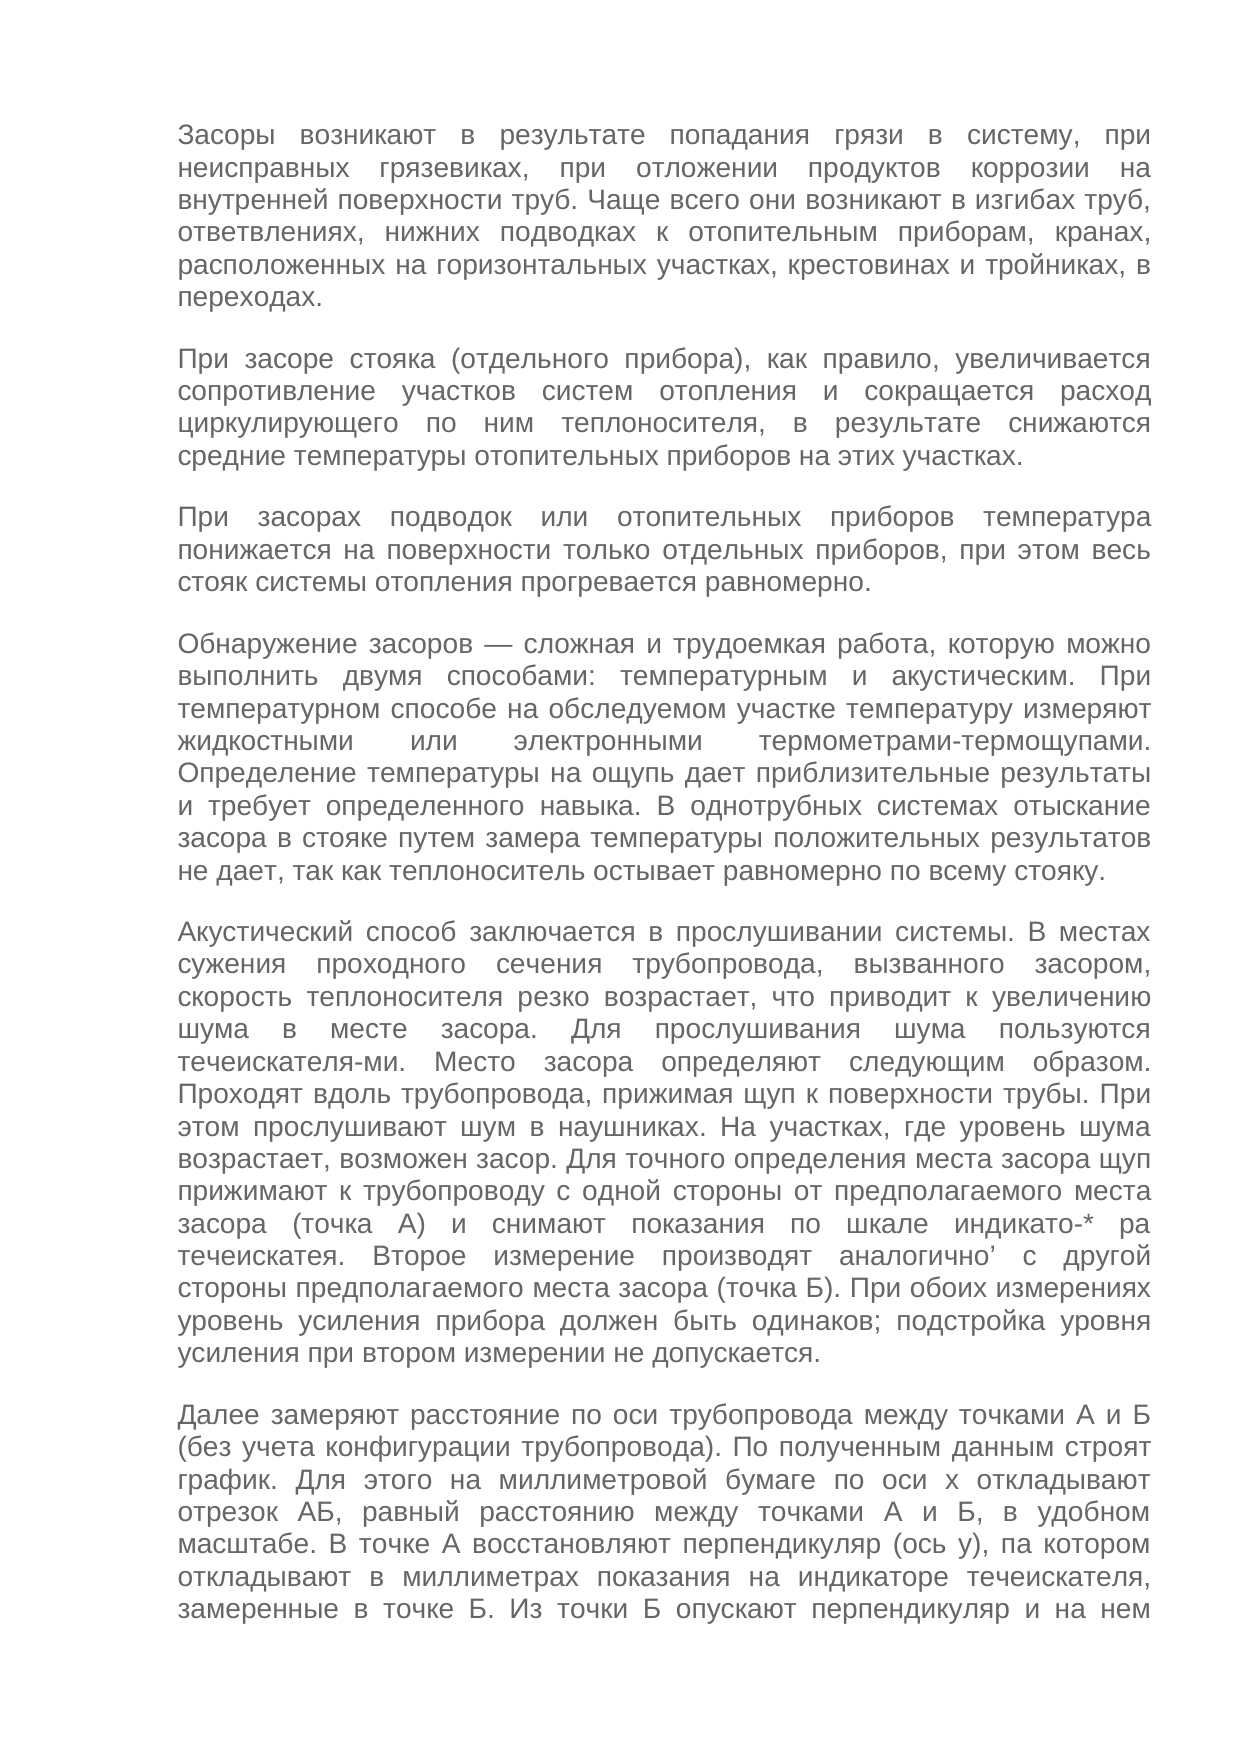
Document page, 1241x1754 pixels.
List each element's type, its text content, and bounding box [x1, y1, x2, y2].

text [177, 1398, 1152, 1624]
text Засоры возникают в результате попадания грязи в систему, при неисправных грязевиках, при отложении продуктов коррозии на внутренней поверхности труб. Чаще всего они возникают в изгибах труб, ответвлениях, нижних подводках к отопительным приборам, кранах, расположенных на горизонтальных участках, крестовинах и тройниках, в переходах. [177, 118, 1152, 312]
text Обнаружение засоров — сложная и трудоемкая работа, которую можно выполнить двумя способами: температурным и акустическим. При температурном способе на обследуемом участке температуру измеряют жидкостными или электронными термометрами-термощупами. Определение температуры на ощупь дает приблизительные результаты и требует определенного навыка. В однотрубных системах отыскание засора в стояке путем замера температуры положительных результатов не дает, так как теплоноситель остывает равномерно по всему стояку. [177, 627, 1152, 886]
text При засорах подводок или отопительных приборов температура понижается на поверхности только отдельных приборов, при этом весь стояк системы отопления прогревается равномерно. [177, 500, 1152, 598]
text При засоре стояка (отдельного прибора), как правило, увеличивается сопротивление участков систем отопления и сокращается расход циркулирующего по ним теплоносителя, в результате снижаются средние температуры отопительных приборов на этих участках. [177, 342, 1152, 471]
text Акустический способ заключается в прослушивании системы. В местах сужения проходного сечения трубопровода, вызванного засором, скорость теплоносителя резко возрастает, что приводит к увеличению шума в месте засора. Для прослушивания шума пользуются течеискателя-ми. Место засора определяют следующим образом. Проходят вдоль трубопровода, прижимая щуп к поверхности трубы. При этом прослушивают шум в наушниках. На участках, где уровень шума возрастает, возможен засор. Для точного определения места засора щуп прижимают к трубопроводу с одной стороны от предполагаемого места засора (точка А) и снимают показания по шкале индикато-* ра течеискатея. Второе измерение производят аналогично’ с другой стороны предполагаемого места засора (точка Б). При обоих измерениях уровень усиления прибора должен быть одинаков; подстройка уровня усиления при втором измерении не допускается. [177, 915, 1152, 1369]
